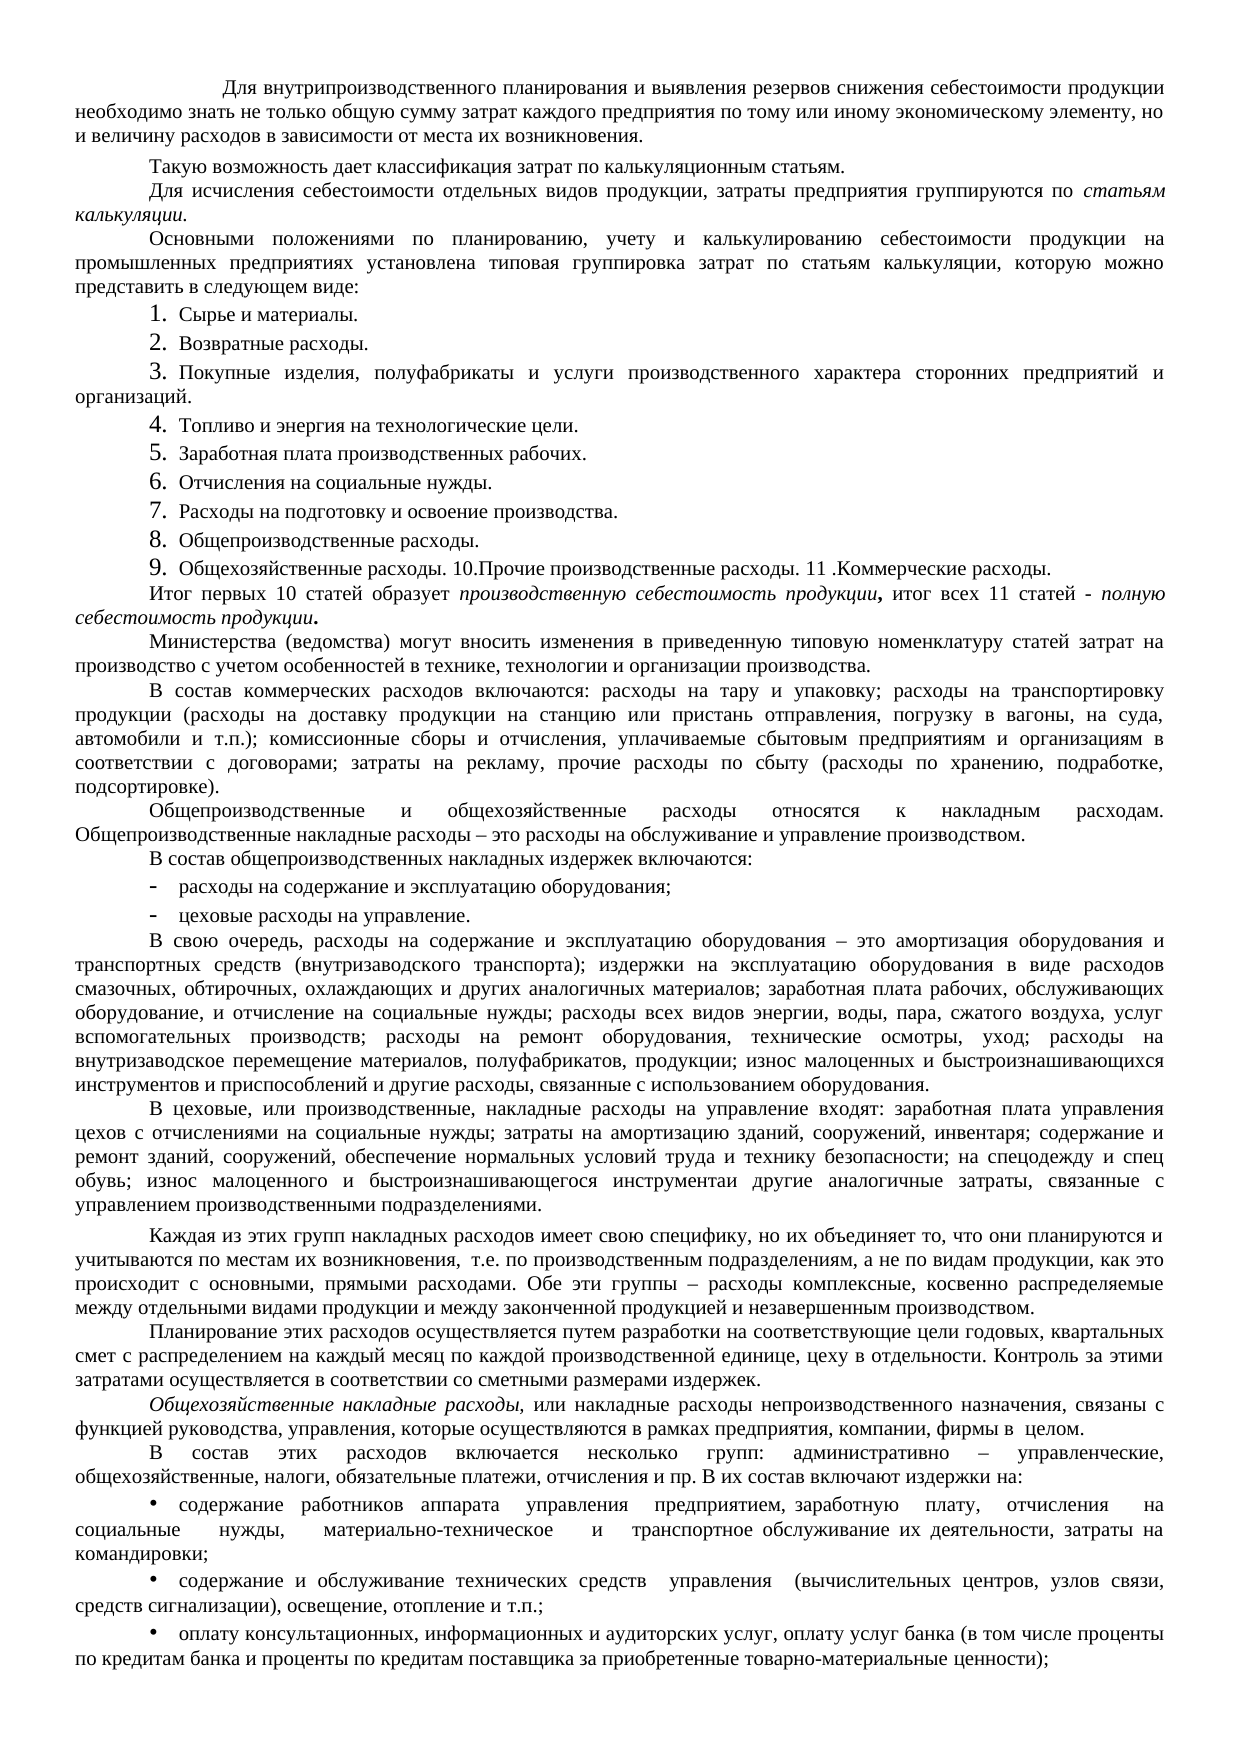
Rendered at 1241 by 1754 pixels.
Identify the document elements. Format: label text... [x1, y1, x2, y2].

text В состав этих расходов включается несколько групп: административно – управленческие, общехозяйственные, налоги, обязательные платежи, отчисления и пр. В их состав включают издержки на: [75, 1439, 1165, 1488]
text Министерства (ведомства) могут вносить изменения в приведенную типовую номенклатуру статей затрат на производство с учетом особенностей в технике, технологии и организации производства. [75, 629, 1165, 677]
text В состав коммерческих расходов включаются: расходы на тару и упаковку; расходы на транспортировку продукции (расходы на доставку продукции на станцию или пристань отправления, погрузку в вагоны, на суда, автомобили и т.п.); комиссионные сборы и отчисления, уплачиваемые сбытовым предприятиям и организациям в соответствии с договорами; затраты на рекламу, прочие расходы по сбыту (расходы по хранению, подработке, подсортировке). [75, 677, 1165, 798]
text Общепроизводственные и общехозяйственные расходы относятся к накладным расходам. Общепроизводственные накладные расходы – это расходы на обслуживание и управление производством. [75, 798, 1165, 846]
list Отчисления на социальные нужды. [75, 466, 1165, 495]
list оплату консультационных, информационных и аудиторских услуг, оплату услуг банка (в том числе проценты по кредитам банка и проценты по кредитам поставщика за приобретенные товарно-материальные ценности); [75, 1617, 1165, 1670]
list Общехозяйственные расходы. 10.Прочие производственные расходы. 11 .Коммерческие расходы. [75, 552, 1165, 581]
text Основными положениями по планированию, учету и калькулированию себестоимости продукции на промышленных предприятиях установлена типовая группировка затрат по статьям калькуляции, которую можно представить в следующем виде: [75, 226, 1165, 298]
text В цеховые, или производственные, накладные расходы на управление входят: заработная плата управления цехов с отчислениями на социальные нужды; затраты на амортизацию зданий, сооружений, инвентаря; содержание и ремонт зданий, сооружений, обеспечение нормальных условий труда и технику безопасности; на спецодежду и спец обувь; износ малоценного и быстроизнашивающегося инструментаи другие аналогичные затраты, связанные с управлением производственными подразделениями. [75, 1096, 1165, 1216]
text Общехозяйственные накладные расходы, или накладные расходы непроизводственного назначения, связаны с функцией руководства, управления, которые осуществляются в рамках предприятия, компании, фирмы в целом. [75, 1391, 1165, 1439]
text Для внутрипроизводственного планирования и выявления резервов снижения себестоимости продукции необходимо знать не только общую сумму затрат каждого предприятия по тому или иному экономическому элементу, но и величину расходов в зависимости от места их возникновения. [75, 75, 1165, 147]
list Общепроизводственные расходы. [75, 524, 1165, 552]
list Сырье и материалы. [75, 298, 1165, 327]
text В свою очередь, расходы на содержание и эксплуатацию оборудования – это амортизация оборудования и транспортных средств (внутризаводского транспорта); издержки на эксплуатацию оборудования в виде расходов смазочных, обтирочных, охлаждающих и других аналогичных материалов; заработная плата рабочих, обслуживающих оборудование, и отчисление на социальные нужды; расходы всех видов энергии, воды, пара, сжатого воздуха, услуг вспомогательных производств; расходы на ремонт оборудования, технические осмотры, уход; расходы на внутризаводское перемещение материалов, полуфабрикатов, продукции; износ малоценных и быстроизнашивающихся инструментов и приспособлений и другие расходы, связанные с использованием оборудования. [75, 927, 1165, 1096]
text Итог первых 10 статей образует производственную себестоимость продукции, итог всех 11 статей - полную себестоимость продукции. [75, 581, 1165, 629]
list Расходы на подготовку и освоение производства. [75, 495, 1165, 524]
text Планирование этих расходов осуществляется путем разработки на соответствующие цели годовых, квартальных смет с распределением на каждый месяц по каждой производственной единице, цеху в отдельности. Контроль за этими затратами осуществляется в соответствии со сметными размерами издержек. [75, 1319, 1165, 1391]
list Топливо и энергия на технологические цели. [75, 409, 1165, 437]
list содержание работников аппарата управления предприятием, заработную плату, отчисления на социальные нужды, материально-техническое и транспортное обслуживание их деятельности, затраты на командировки; [75, 1488, 1165, 1564]
text Такую возможность дает классификация затрат по калькуляционным статьям. [75, 154, 1165, 178]
list Возвратные расходы. [75, 327, 1165, 356]
text Для исчисления себестоимости отдельных видов продукции, затраты предприятия группируются по статьям калькуляции. [75, 178, 1165, 226]
list Заработная плата производственных рабочих. [75, 437, 1165, 466]
list цеховые расходы на управление. [75, 899, 1165, 927]
text Каждая из этих групп накладных расходов имеет свою специфику, но их объединяет то, что они планируются и учитываются по местам их возникновения, т.е. по производственным подразделениям, а не по видам продукции, как это происходит с основными, прямыми расходами. Обе эти группы – расходы комплексные, косвенно распределяемые между отдельными видами продукции и между законченной продукцией и незавершенным производством. [75, 1223, 1165, 1319]
list расходы на содержание и эксплуатацию оборудования; [75, 870, 1165, 899]
list содержание и обслуживание технических средств управления (вычислительных центров, узлов связи, средств сигнализации), освещение, отопление и т.п.; [75, 1564, 1165, 1617]
list Покупные изделия, полуфабрикаты и услуги производственного характера сторонних предприятий и организаций. [75, 356, 1165, 408]
text В состав общепроизводственных накладных издержек включаются: [75, 846, 1165, 870]
